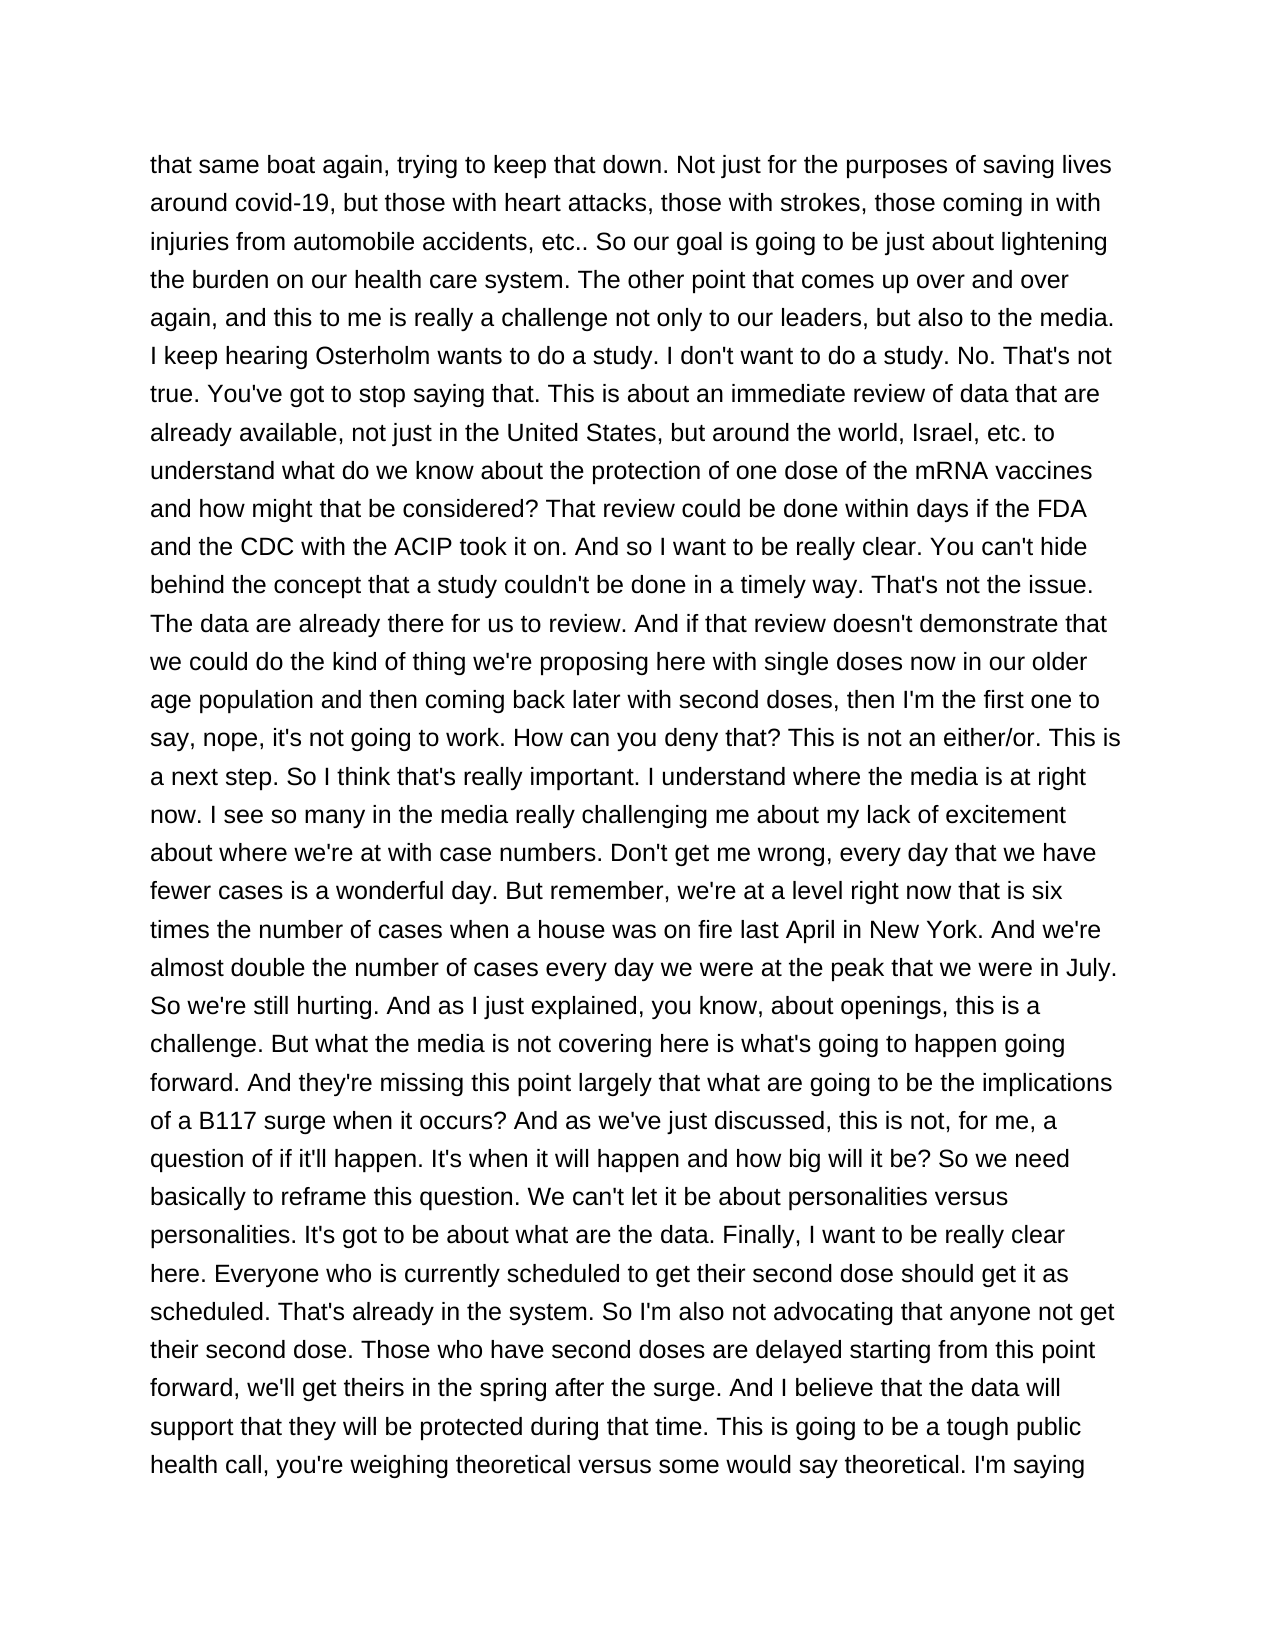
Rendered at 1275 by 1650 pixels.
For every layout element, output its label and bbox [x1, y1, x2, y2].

text [150, 150, 1125, 1478]
